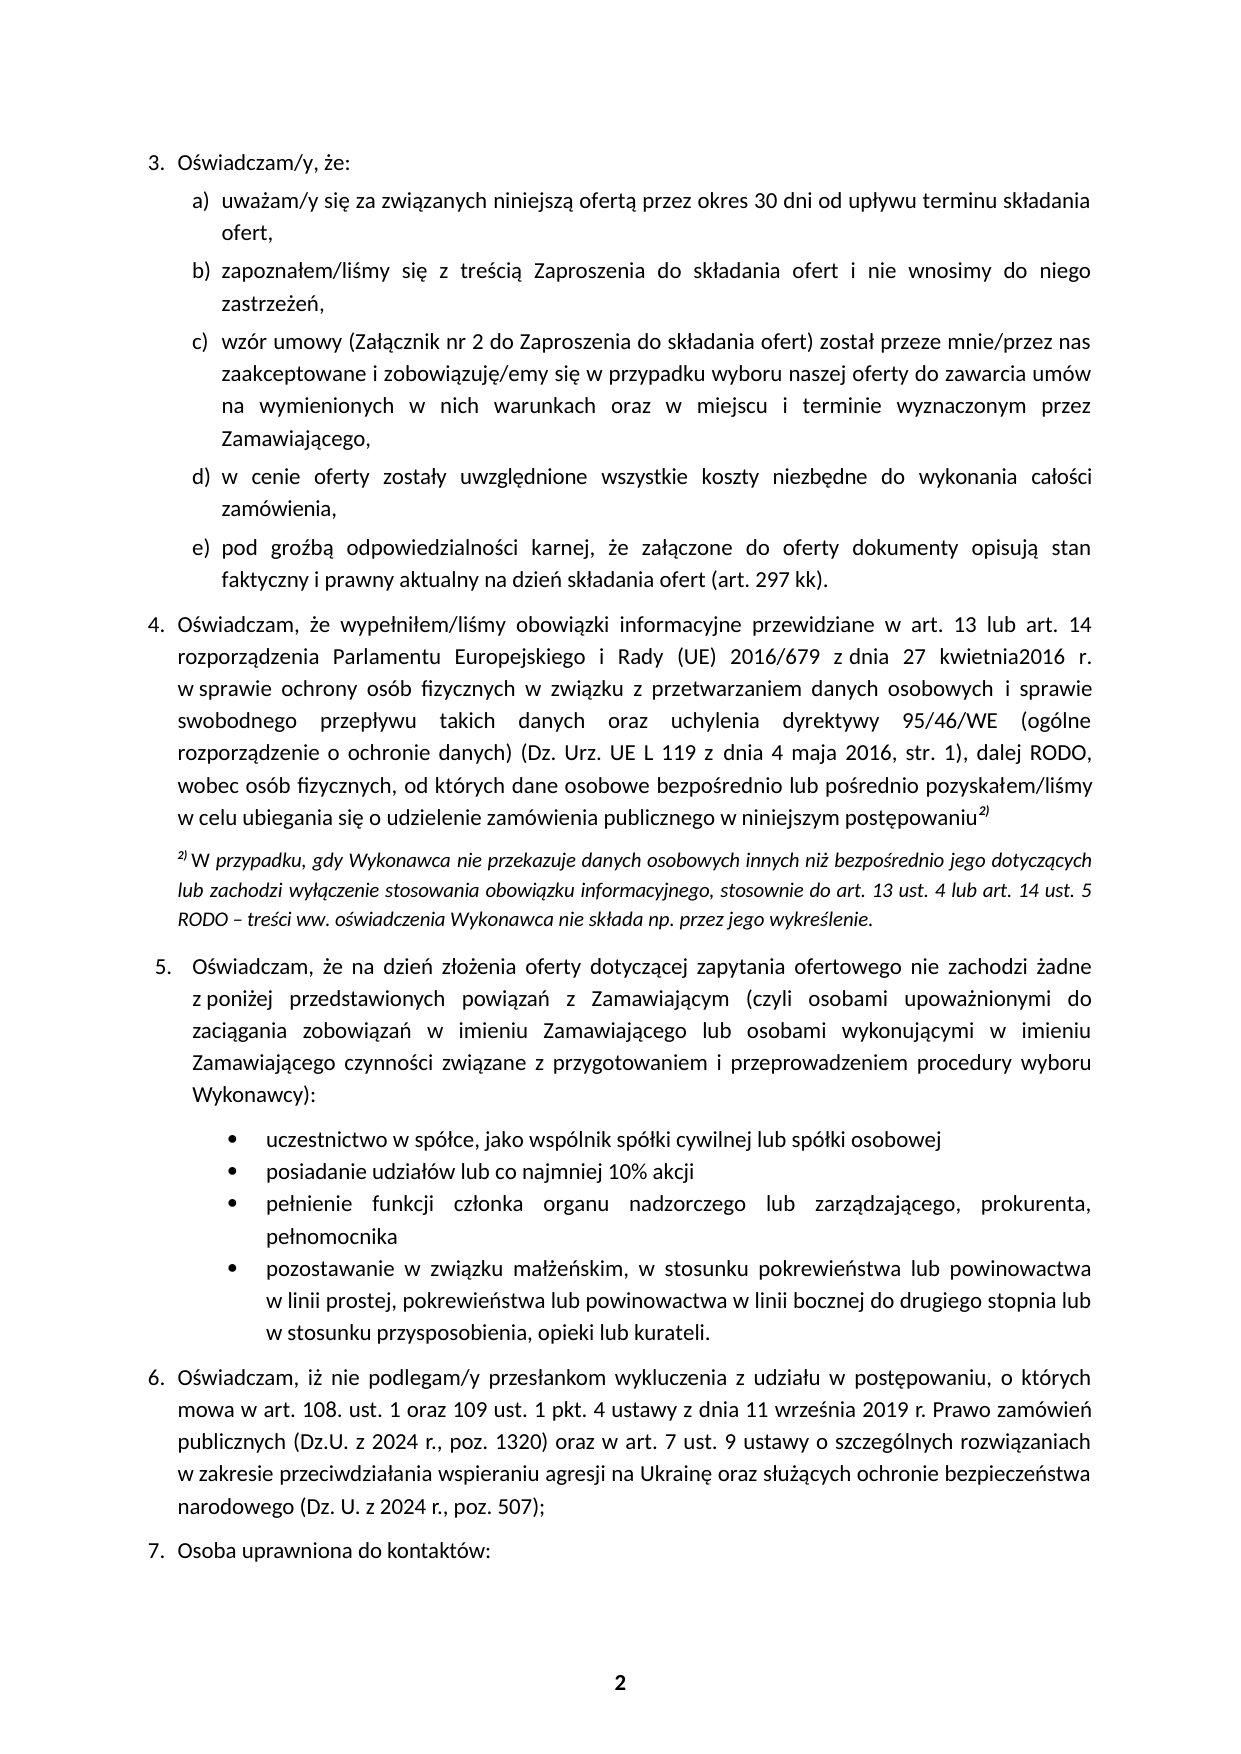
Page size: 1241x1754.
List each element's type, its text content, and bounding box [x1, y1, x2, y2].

list wzór umowy (Załącznik nr 2 do Zaproszenia do składania ofert) został przeze mnie/przez nas zaakceptowane i zobowiązuję/emy się w przypadku wyboru naszej oferty do zawarcia umów na wymienionych w nich warunkach oraz w miejscu i terminie wyznaczonym przez Zamawiającego, [192, 327, 1093, 452]
list uczestnictwo w spółce, jako wspólnik spółki cywilnej lub spółki osobowej [228, 1125, 1093, 1153]
list Oświadczam, że wypełniłem/liśmy obowiązki informacyjne przewidziane w art. 13 lub art. 14 rozporządzenia Parlamentu Europejskiego i Rady (UE) 2016/679 z dnia 27 kwietnia2016 r. w sprawie ochrony osób fizycznych w związku z przetwarzaniem danych osobowych i sprawie swobodnego przepływu takich danych oraz uchylenia dyrektywy 95/46/WE (ogólne rozporządzenie o ochronie danych) (Dz. Urz. UE L 119 z dnia 4 maja 2016, str. 1), dalej RODO, wobec osób fizycznych, od których dane osobowe bezpośrednio lub pośrednio pozyskałem/liśmy w celu ubiegania się o udzielenie zamówienia publicznego w niniejszym postępowaniu2) [148, 610, 1093, 831]
list Oświadczam, iż nie podlegam/y przesłankom wykluczenia z udziału w postępowaniu, o których mowa w art. 108. ust. 1 oraz 109 ust. 1 pkt. 4 ustawy z dnia 11 września 2019 r. Prawo zamówień publicznych (Dz.U. z 2024 r., poz. 1320) oraz w art. 7 ust. 9 ustawy o szczególnych rozwiązaniach w zakresie przeciwdziałania wspieraniu agresji na Ukrainę oraz służących ochronie bezpieczeństwa narodowego (Dz. U. z 2024 r., poz. 507); [148, 1363, 1093, 1520]
list zapoznałem/liśmy się z treścią Zaproszenia do składania ofert i nie wnosimy do niego zastrzeżeń, [192, 257, 1093, 317]
list pełnienie funkcji członka organu nadzorczego lub zarządzającego, prokurenta, pełnomocnika [228, 1189, 1093, 1250]
list uważam/y się za związanych niniejszą ofertą przez okres 30 dni od upływu terminu składania ofert, [192, 186, 1093, 246]
list Oświadczam, że na dzień złożenia oferty dotyczącej zapytania ofertowego nie zachodzi żadne z poniżej przedstawionych powiązań z Zamawiającym (czyli osobami upoważnionymi do zaciągania zobowiązań w imieniu Zamawiającego lub osobami wykonującymi w imieniu Zamawiającego czynności związane z przygotowaniem i przeprowadzeniem procedury wyboru Wykonawcy): [154, 952, 1093, 1108]
list Osoba uprawniona do kontaktów: [148, 1536, 1093, 1564]
text 2) W przypadku, gdy Wykonawca nie przekazuje danych osobowych innych niż bezpośrednio jego dotyczących lub zachodzi wyłączenie stosowania obowiązku informacyjnego, stosownie do art. 13 ust. 4 lub art. 14 ust. 5 RODO – treści ww. oświadczenia Wykonawca nie składa np. przez jego wykreślenie. [177, 848, 1093, 931]
list Oświadczam/y, że: [148, 148, 1093, 176]
list posiadanie udziałów lub co najmniej 10% akcji [228, 1157, 1093, 1185]
list pod groźbą odpowiedzialności karnej, że załączone do oferty dokumenty opisują stan faktyczny i prawny aktualny na dzień składania ofert (art. 297 kk). [192, 533, 1093, 593]
list w cenie oferty zostały uwzględnione wszystkie koszty niezbędne do wykonania całości zamówienia, [192, 462, 1093, 522]
list pozostawanie w związku małżeńskim, w stosunku pokrewieństwa lub powinowactwa w linii prostej, pokrewieństwa lub powinowactwa w linii bocznej do drugiego stopnia lub w stosunku przysposobienia, opieki lub kurateli. [228, 1254, 1093, 1346]
